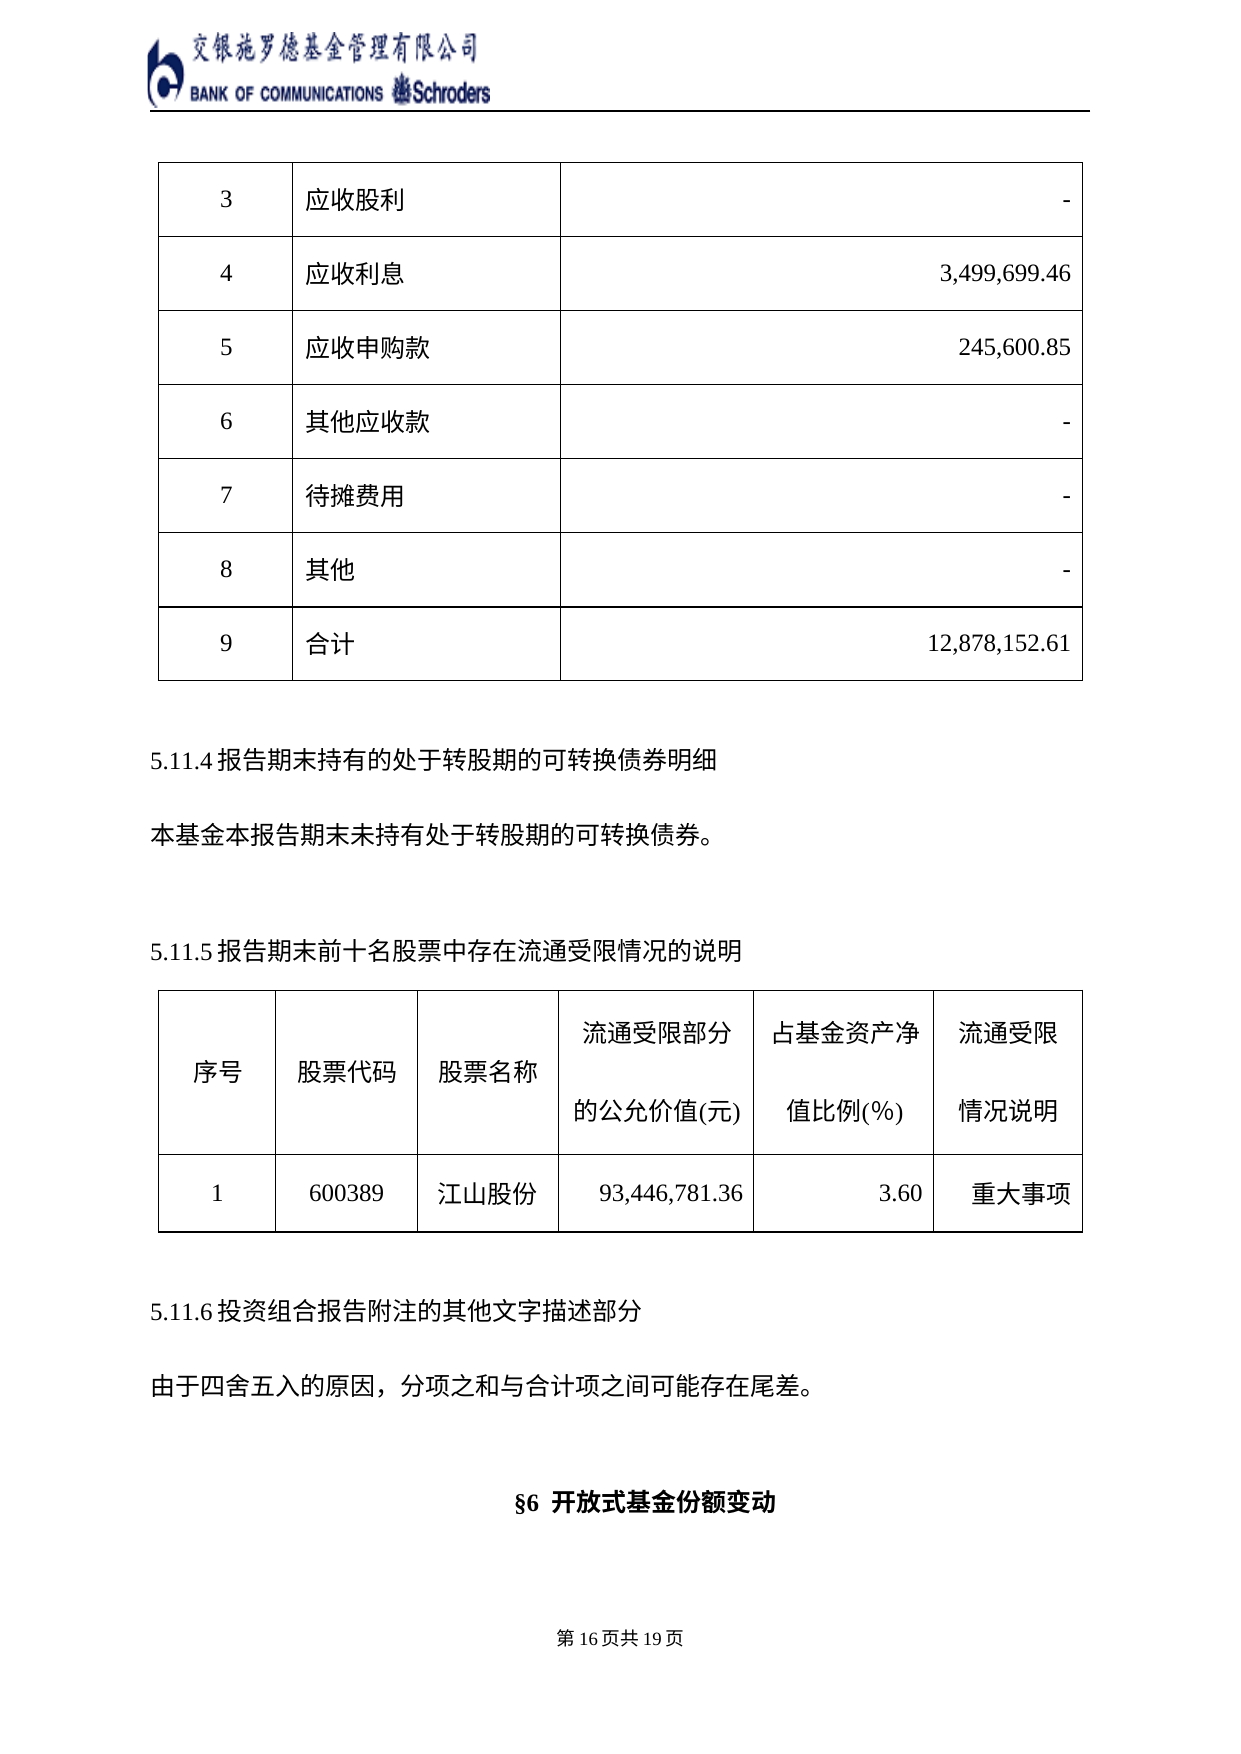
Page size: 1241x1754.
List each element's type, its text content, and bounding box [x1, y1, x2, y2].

table_cell 3 [159, 163, 292, 236]
text 5.11.6投资组合报告附注的其他文字描述部分 [150, 1277, 1090, 1342]
table_cell 待摊费用 [293, 459, 560, 532]
table_header 流通受限部分的公允价值(元) [559, 991, 753, 1153]
table_header 流通受限情况说明 [934, 991, 1082, 1153]
table_cell 应收利息 [293, 237, 560, 310]
table_cell 12,878,152.61 [561, 608, 1082, 680]
table_cell 4 [159, 237, 292, 310]
table_cell - [561, 533, 1082, 606]
picture [147, 32, 490, 108]
table_cell 其他应收款 [293, 385, 560, 458]
table_cell 7 [159, 459, 292, 532]
text 由于四舍五入的原因，分项之和与合计项之间可能存在尾差。 [150, 1352, 1090, 1417]
table_header 股票名称 [418, 991, 558, 1153]
table_cell 9 [159, 608, 292, 680]
text 5.11.5报告期末前十名股票中存在流通受限情况的说明 [150, 917, 1090, 982]
table_cell 江山股份 [418, 1155, 558, 1231]
table_header 占基金资产净值比例(％) [754, 991, 933, 1153]
table_cell 其他 [293, 533, 560, 606]
table_cell - [561, 163, 1082, 236]
table_cell 1 [159, 1155, 275, 1231]
table_cell 6 [159, 385, 292, 458]
text 本基金本报告期末未持有处于转股期的可转换债券。 [150, 801, 1090, 866]
table_cell 3.60 [754, 1155, 933, 1231]
table_cell - [561, 459, 1082, 532]
text §6 开放式基金份额变动 [150, 1468, 1090, 1533]
table_cell 3,499,699.46 [561, 237, 1082, 310]
table_cell 600389 [276, 1155, 417, 1231]
table_cell 8 [159, 533, 292, 606]
table_cell 245,600.85 [561, 311, 1082, 384]
table_header 股票代码 [276, 991, 417, 1153]
table_cell 93,446,781.36 [559, 1155, 753, 1231]
text 5.11.4报告期末持有的处于转股期的可转换债券明细 [150, 726, 1090, 791]
table_header 序号 [159, 991, 275, 1153]
table_cell 5 [159, 311, 292, 384]
table_cell 重大事项 [934, 1155, 1082, 1231]
table_cell - [561, 385, 1082, 458]
table_cell 应收申购款 [293, 311, 560, 384]
table_cell 合计 [293, 608, 560, 680]
table_cell 应收股利 [293, 163, 560, 236]
